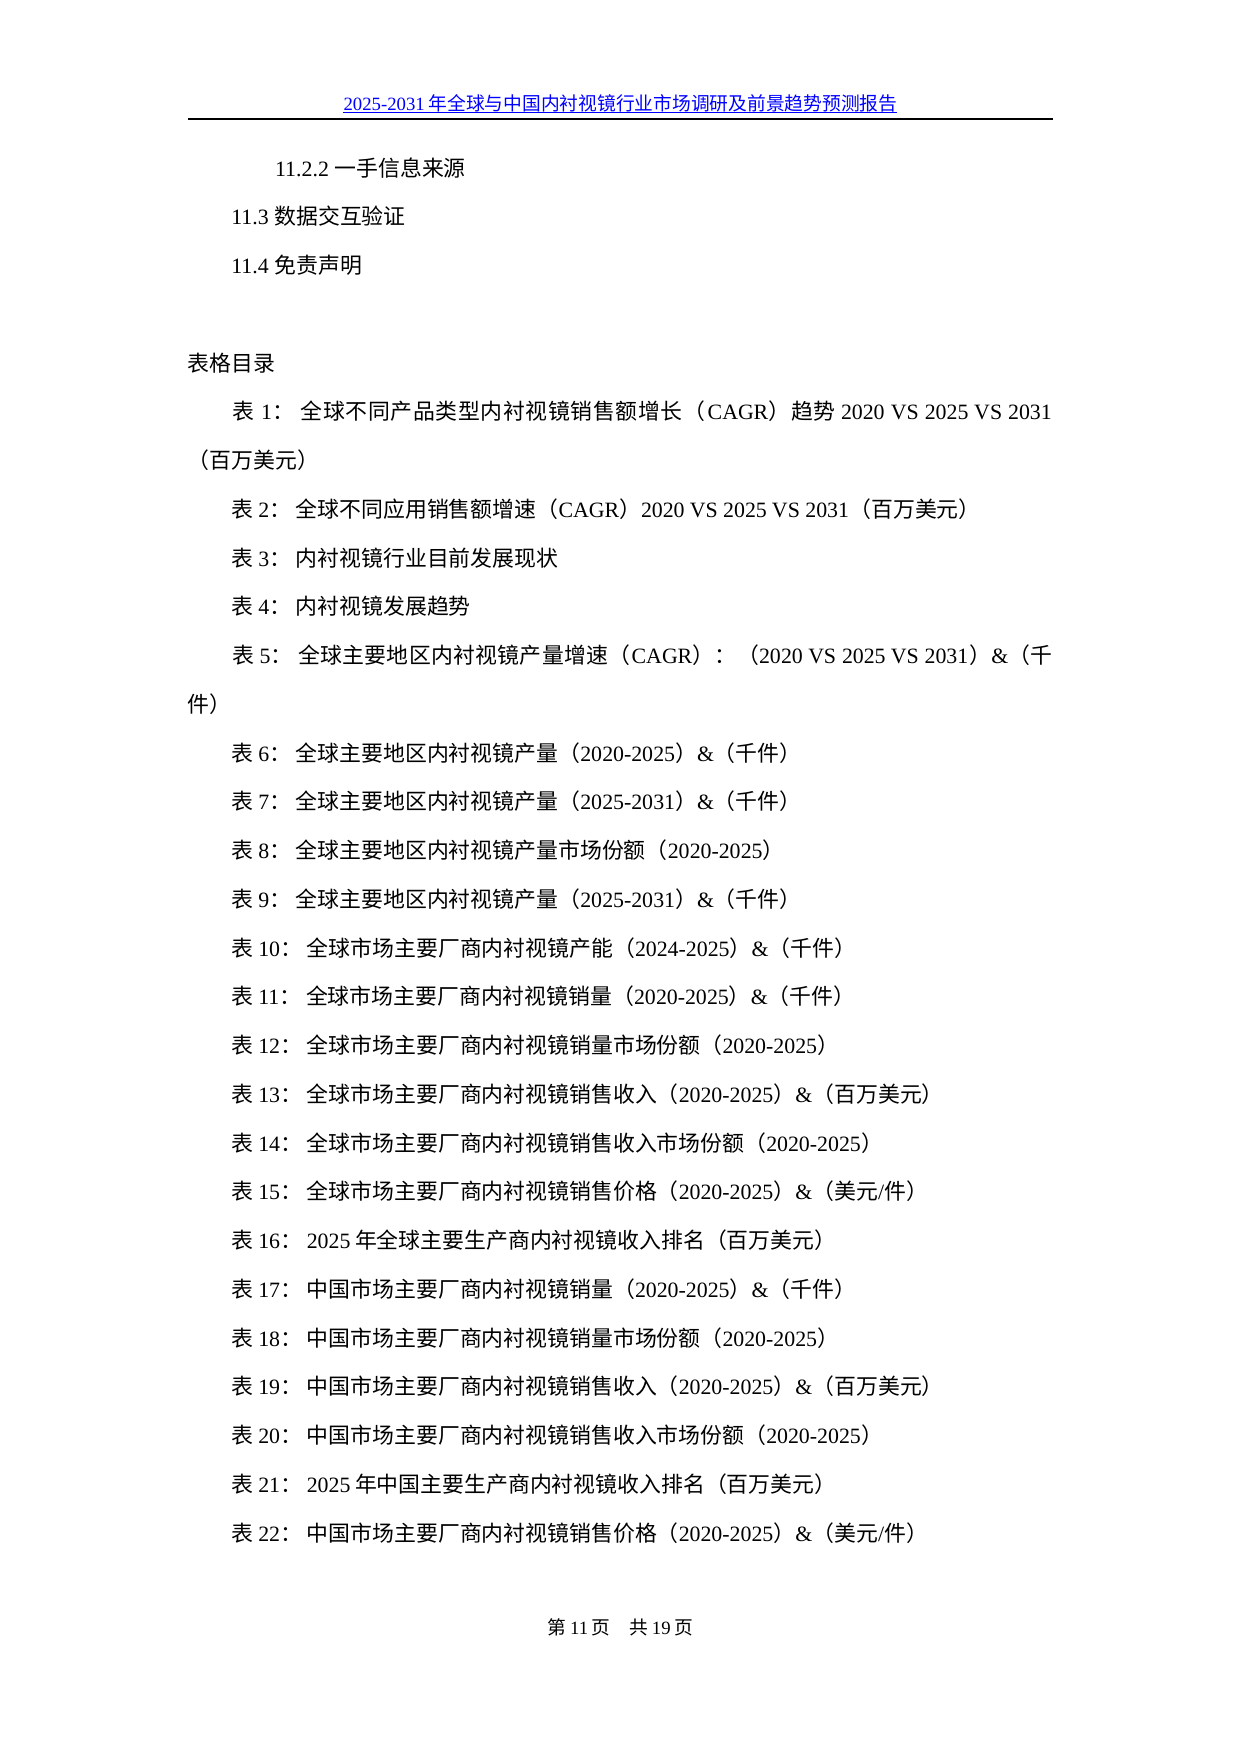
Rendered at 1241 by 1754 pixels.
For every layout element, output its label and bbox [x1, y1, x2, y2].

text [187, 150, 1053, 1548]
